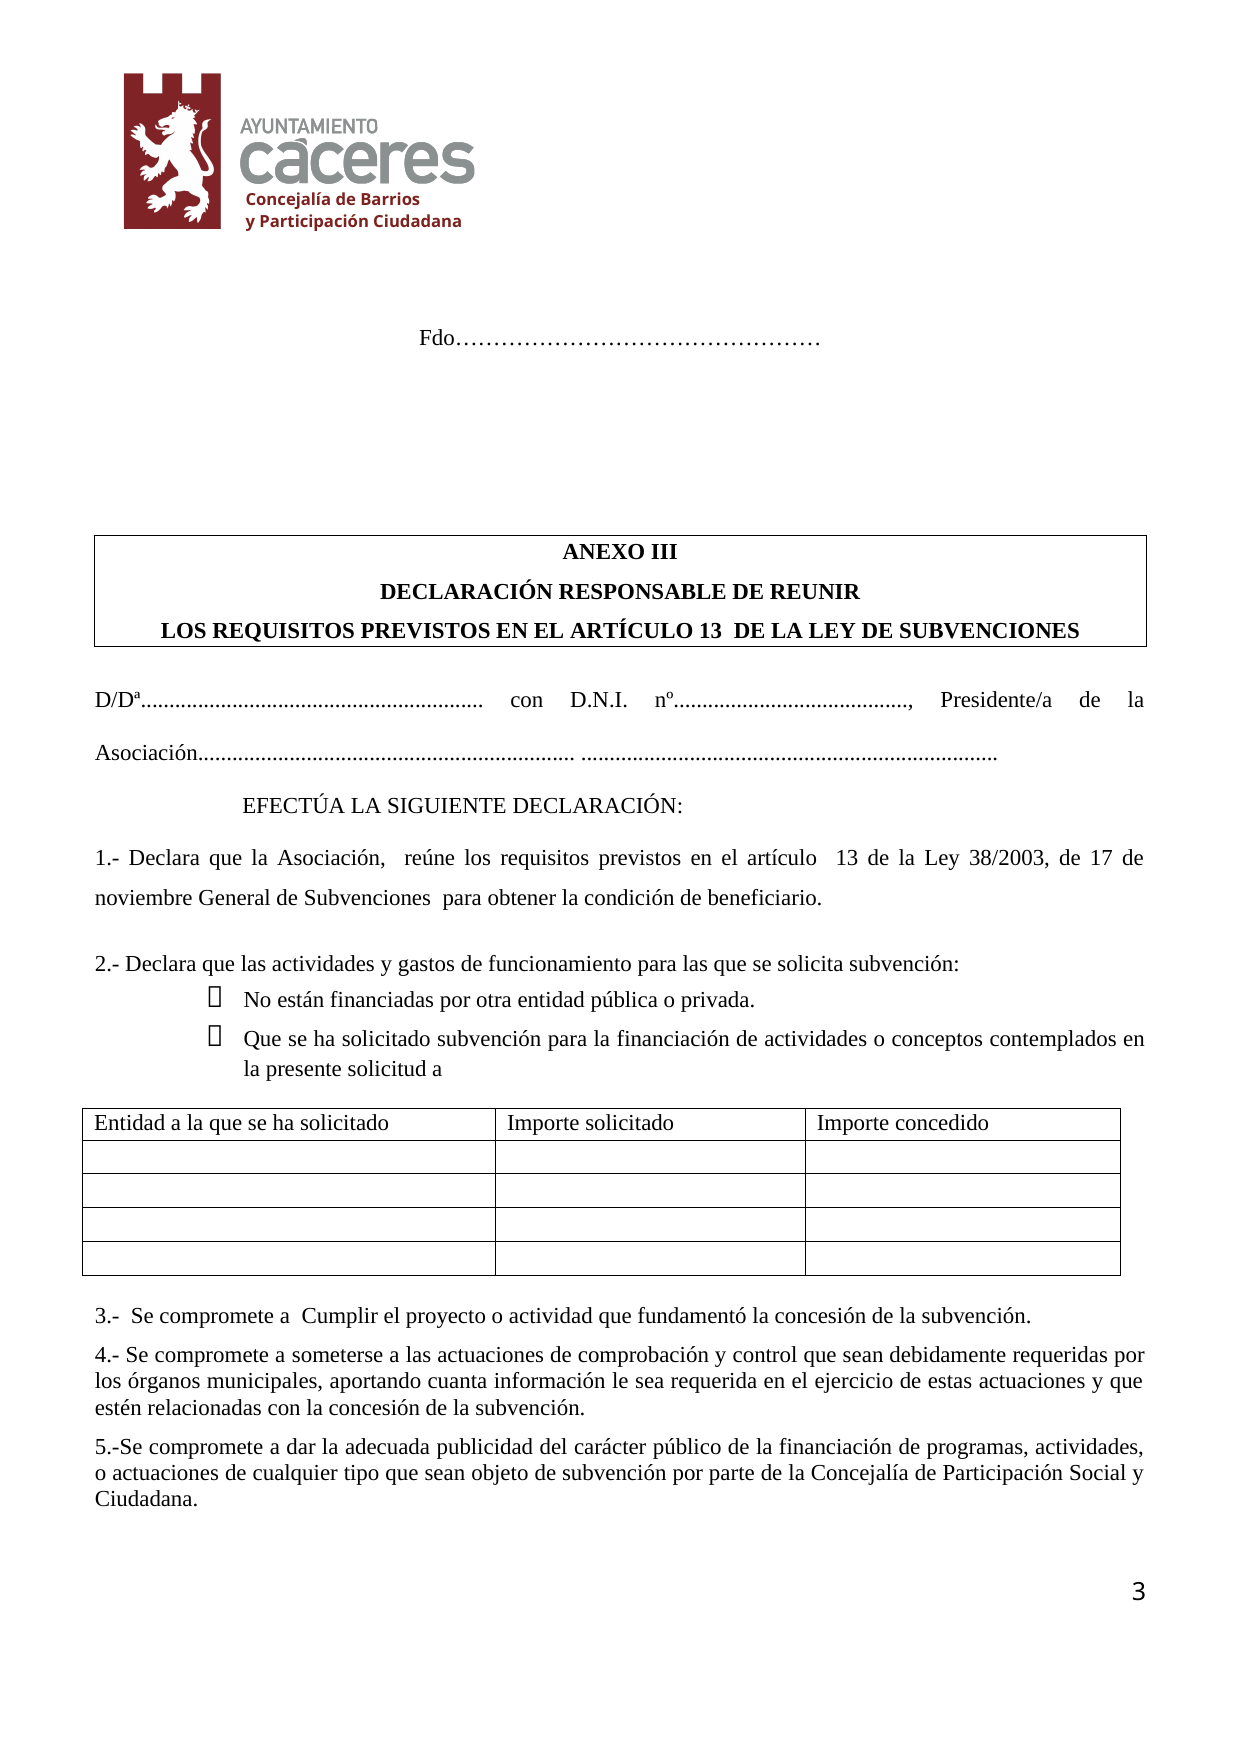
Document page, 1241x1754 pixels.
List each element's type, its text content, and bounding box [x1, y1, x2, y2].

text 4.- Se compromete a someterse a las actuaciones de comprobación y control que sean debidamente requeridas por los órganos municipales, aportando cuanta información le sea requerida en el ejercicio de estas actuaciones y que estén relacionadas con la concesión de la subvención. [94, 1341, 1146, 1420]
table_cell [496, 1208, 805, 1241]
table_cell [83, 1141, 495, 1173]
text DECLARACIÓN RESPONSABLE DE REUNIR [95, 575, 1146, 604]
table_cell [806, 1242, 1120, 1275]
list Que se ha solicitado subvención para la financiación de actividades o conceptos contemplados en la presente solicitud a [206, 1016, 1146, 1082]
text LOS REQUISITOS PREVISTOS EN EL ARTÍCULO 13 de la LEY DE SUBVENCIONES [95, 614, 1146, 646]
table_header Importe concedido [806, 1109, 1120, 1140]
table_header Importe solicitado [496, 1109, 805, 1140]
text D/Dª............................................................ con D.N.I. nº........................................., Presidente/a de la Asociación.................................................................. ......................................................................... [94, 686, 1146, 765]
table_cell [496, 1174, 805, 1207]
table_cell [83, 1174, 495, 1207]
table_cell [496, 1141, 805, 1173]
text Efectúa la siguiente DECLARACIÓN: [94, 792, 1146, 818]
text 3.- Se compromete a Cumplir el proyecto o actividad que fundamentó la concesión de la subvención. [94, 1302, 1146, 1329]
table_cell [83, 1242, 495, 1275]
table_cell [806, 1174, 1120, 1207]
text Fdo………………………………………… [94, 324, 1146, 351]
table_cell [806, 1208, 1120, 1241]
list No están financiadas por otra entidad pública o privada. [206, 976, 1146, 1016]
table_cell [83, 1208, 495, 1241]
text 1.- Declara que la Asociación, reúne los requisitos previstos en el artículo 13 de la Ley 38/2003, de 17 de noviembre General de Subvenciones para obtener la condición de beneficiario. [94, 844, 1146, 910]
text 2.- Declara que las actividades y gastos de funcionamiento para las que se solicita subvención: [94, 950, 1146, 976]
table_cell [806, 1141, 1120, 1173]
picture [102, 11, 496, 291]
text ANEXO III [95, 536, 1146, 565]
text 5.-Se compromete a dar la adecuada publicidad del carácter público de la financiación de programas, actividades, o actuaciones de cualquier tipo que sean objeto de subvención por parte de la Concejalía de Participación Social y Ciudadana. [94, 1433, 1146, 1512]
table_cell [496, 1242, 805, 1275]
table_header Entidad a la que se ha solicitado [83, 1109, 495, 1140]
